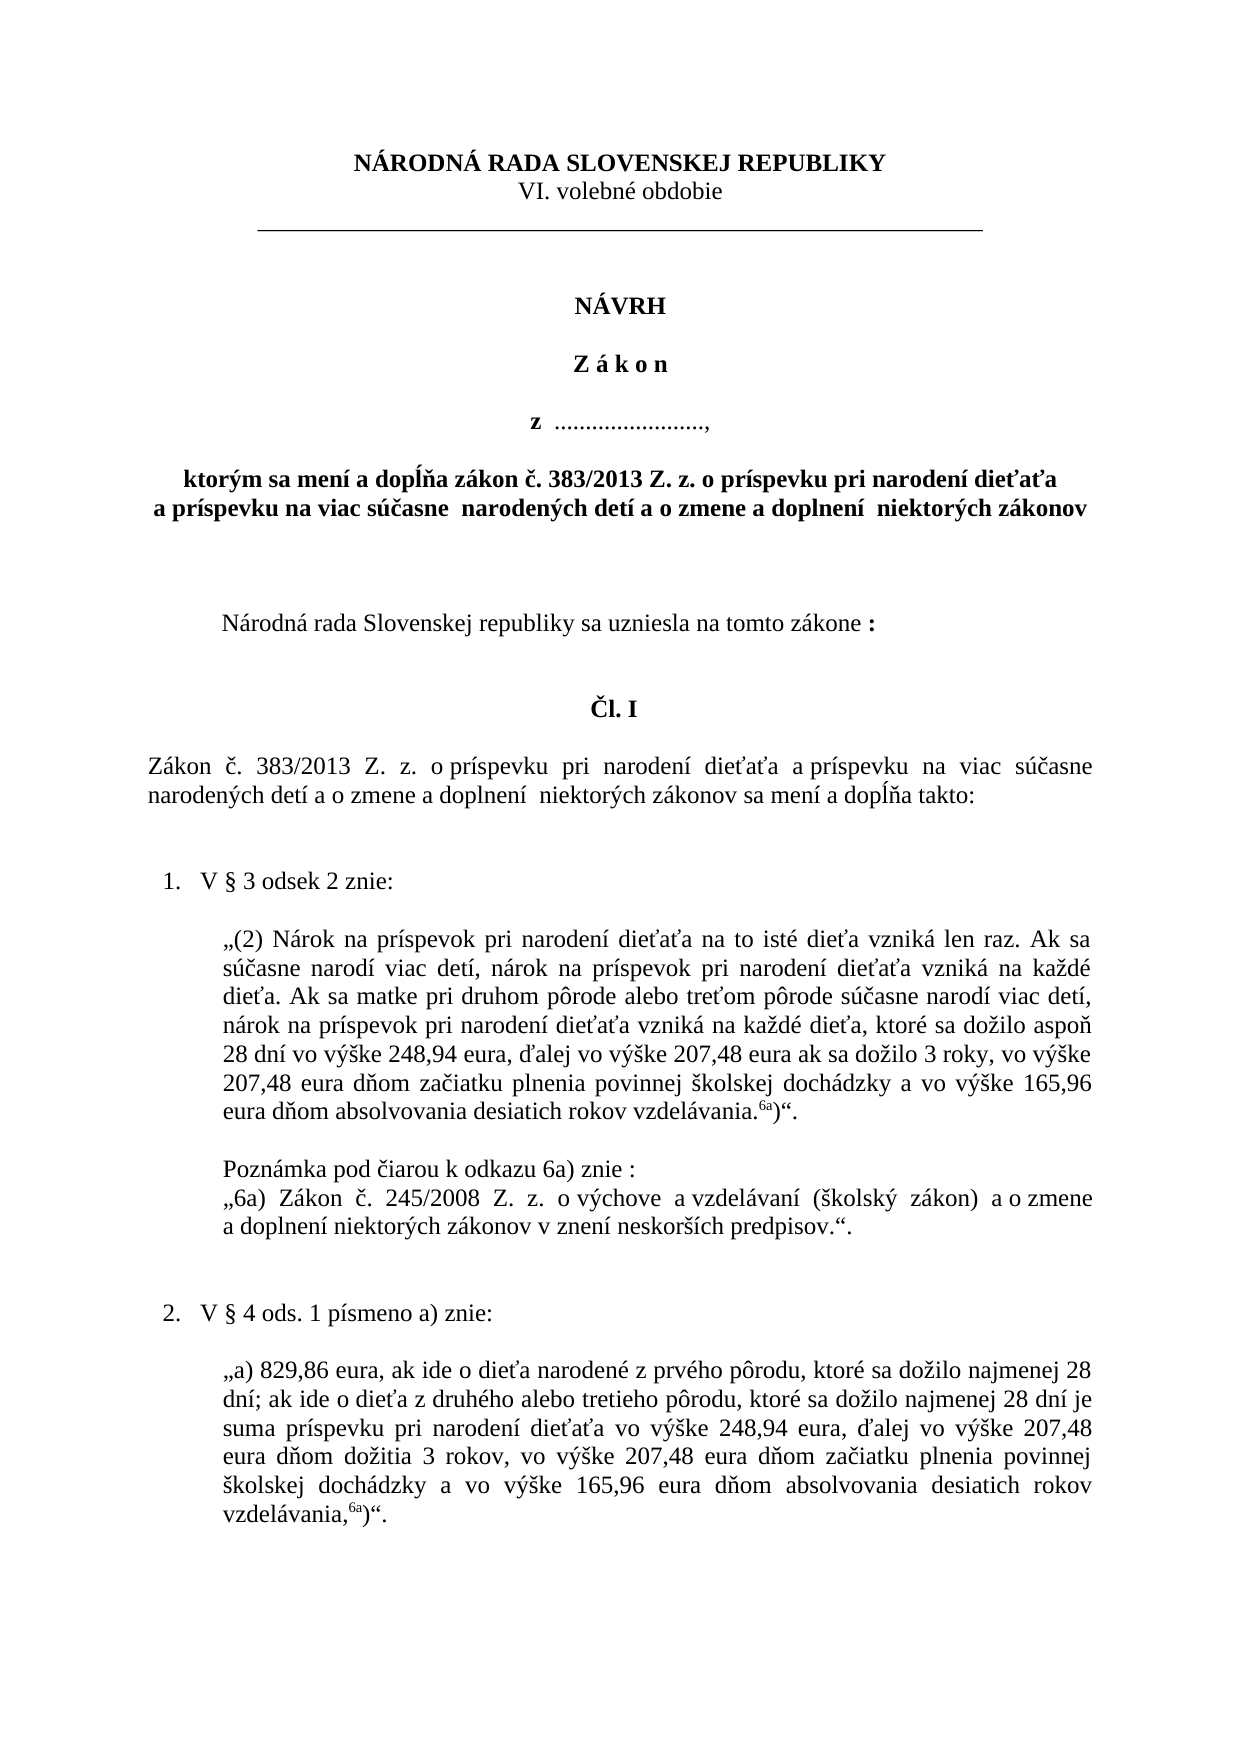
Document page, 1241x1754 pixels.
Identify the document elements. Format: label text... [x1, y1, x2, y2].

text ktorým sa mení a dopĺňa zákon č. 383/2013 Z. z. o príspevku pri narodení dieťaťa a príspevku na viac súčasne narodených detí a o zmene a doplnení niektorých zákonov [148, 464, 1093, 521]
text __________________________________________________________ [148, 205, 1093, 234]
text VI. volebné obdobie [148, 176, 1093, 205]
text „a) 829,86 eura, ak ide o dieťa narodené z prvého pôrodu, ktoré sa dožilo najmenej 28 dní; ak ide o dieťa z druhého alebo tretieho pôrodu, ktoré sa dožilo najmenej 28 dní je suma príspevku pri narodení dieťaťa vo výške 248,94 eura, ďalej vo výške 207,48 eura dňom dožitia 3 rokov, vo výške 207,48 eura dňom začiatku plnenia povinnej školskej dochádzky a vo výške 165,96 eura dňom absolvovania desiatich rokov vzdelávania,6a)“. [223, 1355, 1093, 1528]
text Zákon č. 383/2013 Z. z. o príspevku pri narodení dieťaťa a príspevku na viac súčasne narodených detí a o zmene a doplnení niektorých zákonov sa mení a dopĺňa takto: [148, 751, 1093, 809]
text Z á k o n [148, 349, 1093, 378]
text „(2) Nárok na príspevok pri narodení dieťaťa na to isté dieťa vzniká len raz. Ak sa súčasne narodí viac detí, nárok na príspevok pri narodení dieťaťa vzniká na každé dieťa. Ak sa matke pri druhom pôrode alebo treťom pôrode súčasne narodí viac detí, nárok na príspevok pri narodení dieťaťa vzniká na každé dieťa, ktoré sa dožilo aspoň 28 dní vo výške 248,94 eura, ďalej vo výške 207,48 eura ak sa dožilo 3 roky, vo výške 207,48 eura dňom začiatku plnenia povinnej školskej dochádzky a vo výške 165,96 eura dňom absolvovania desiatich rokov vzdelávania.6a)“. [223, 924, 1093, 1125]
text Národná rada Slovenskej republiky sa uzniesla na tomto zákone : [221, 608, 1093, 636]
text „6a) Zákon č. 245/2008 Z. z. o výchove a vzdelávaní (školský zákon) a o zmene a doplnení niektorých zákonov v znení neskorších predpisov.“. [223, 1183, 1093, 1240]
list V § 4 ods. 1 písmeno a) znie: [162, 1298, 1093, 1326]
text Čl. I [148, 694, 1093, 723]
text Poznámka pod čiarou k odkazu 6a) znie : [223, 1154, 1093, 1183]
text NÁVRH [148, 291, 1093, 320]
text z ........................, [148, 406, 1093, 435]
title NÁRODNÁ RADA SLOVENSKEJ REPUBLIKY [148, 148, 1093, 176]
list V § 3 odsek 2 znie: [162, 866, 1093, 895]
